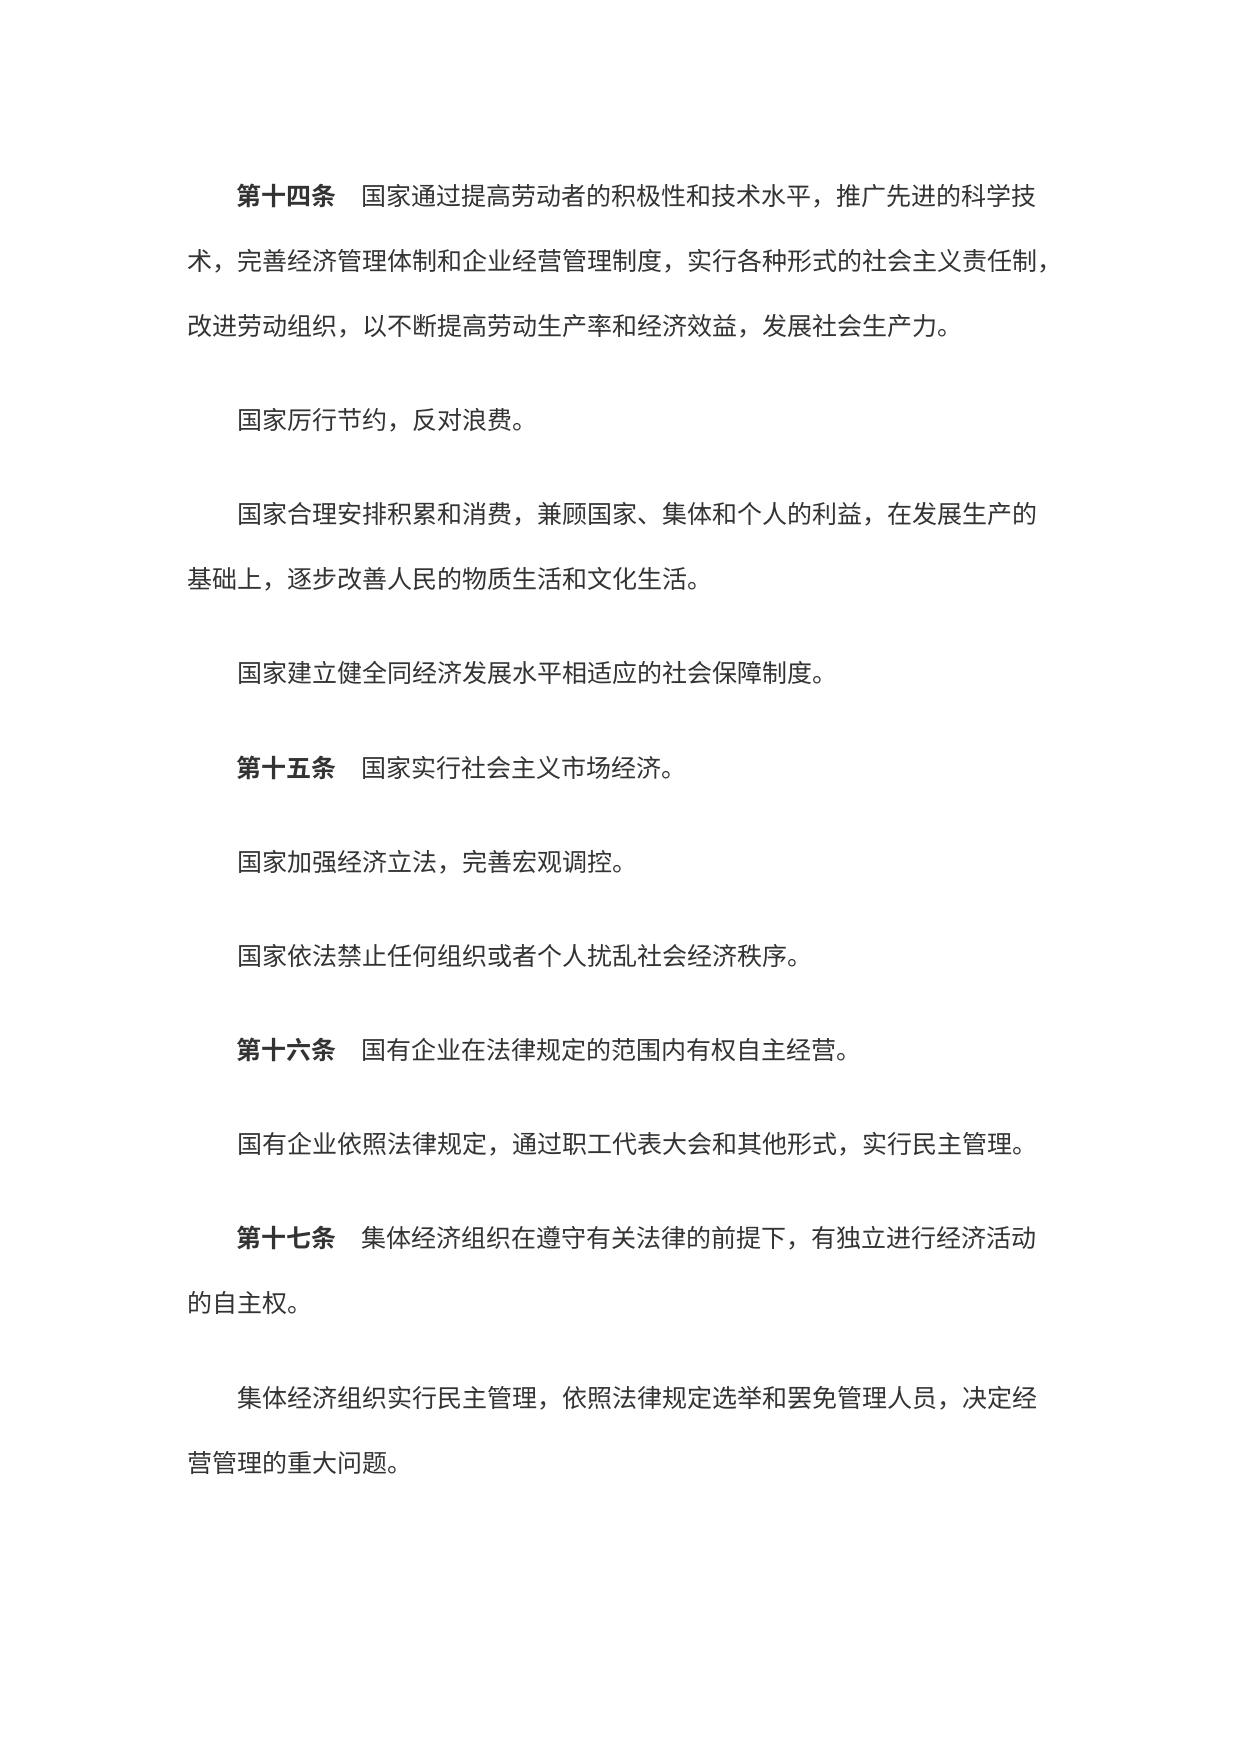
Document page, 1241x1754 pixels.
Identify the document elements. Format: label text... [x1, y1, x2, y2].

text 国家加强经济立法，完善宏观调控。 [187, 828, 1053, 893]
text 第十六条 国有企业在法律规定的范围内有权自主经营。 [187, 1016, 1053, 1081]
text 国家厉行节约，反对浪费。 [187, 386, 1053, 451]
text 国有企业依照法律规定，通过职工代表大会和其他形式，实行民主管理。 [187, 1110, 1053, 1175]
text 第十五条 国家实行社会主义市场经济。 [187, 734, 1053, 799]
text 国家依法禁止任何组织或者个人扰乱社会经济秩序。 [187, 922, 1053, 987]
text 集体经济组织实行民主管理，依照法律规定选举和罢免管理人员，决定经营管理的重大问题。 [187, 1364, 1053, 1494]
text 国家合理安排积累和消费，兼顾国家、集体和个人的利益，在发展生产的基础上，逐步改善人民的物质生活和文化生活。 [187, 480, 1053, 610]
text 第十四条 国家通过提高劳动者的积极性和技术水平，推广先进的科学技术，完善经济管理体制和企业经营管理制度，实行各种形式的社会主义责任制，改进劳动组织，以不断提高劳动生产率和经济效益，发展社会生产力。 [187, 162, 1053, 357]
text 第十七条 集体经济组织在遵守有关法律的前提下，有独立进行经济活动的自主权。 [187, 1204, 1053, 1334]
text 国家建立健全同经济发展水平相适应的社会保障制度。 [187, 639, 1053, 704]
